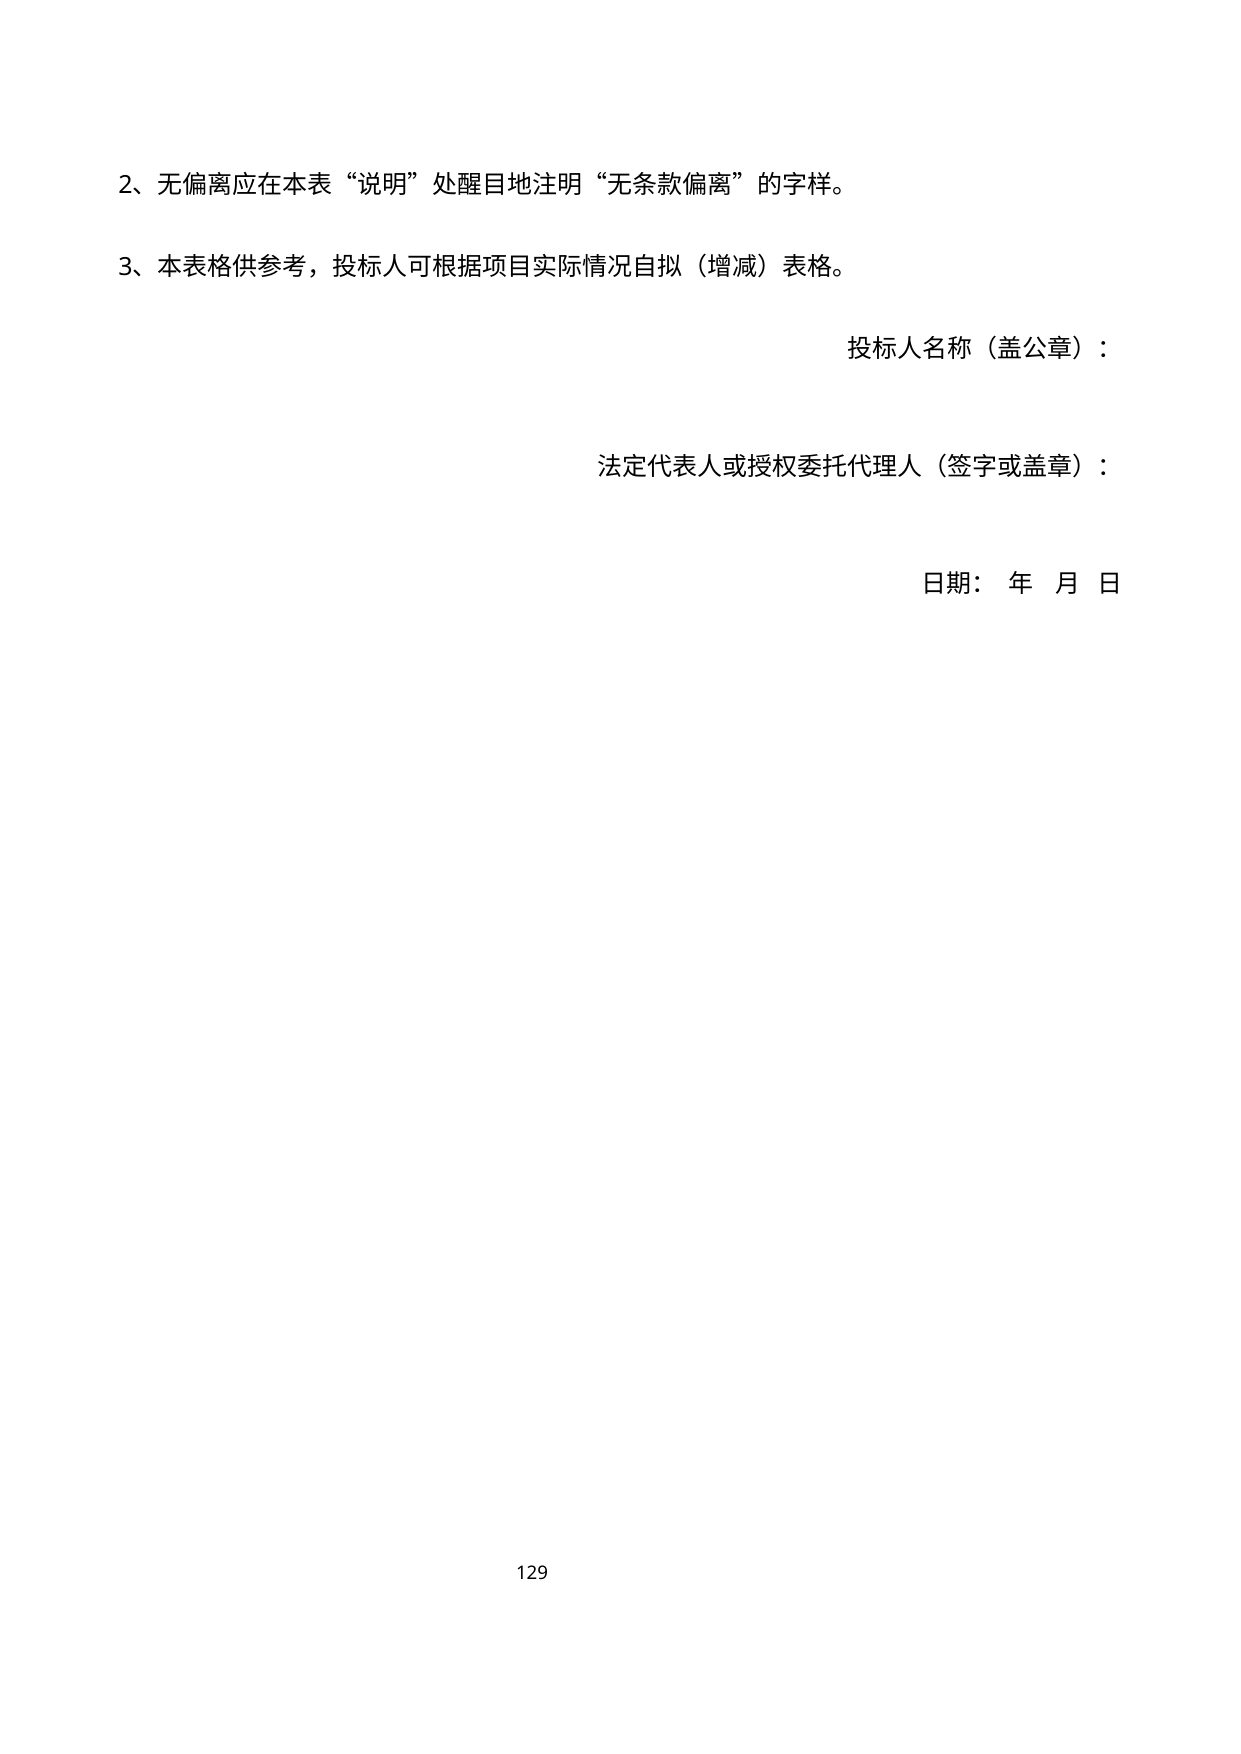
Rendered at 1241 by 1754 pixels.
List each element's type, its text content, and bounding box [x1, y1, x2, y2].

text 3、本表格供参考，投标人可根据项目实际情况自拟（增减）表格。 [118, 232, 1122, 297]
text 日期： 年 月 日 [118, 549, 1122, 614]
text 法定代表人或授权委托代理人（签字或盖章）： [118, 432, 1122, 497]
text 投标人名称（盖公章）： [118, 314, 1122, 379]
text 2、无偏离应在本表“说明”处醒目地注明“无条款偏离”的字样。 [118, 150, 1122, 215]
